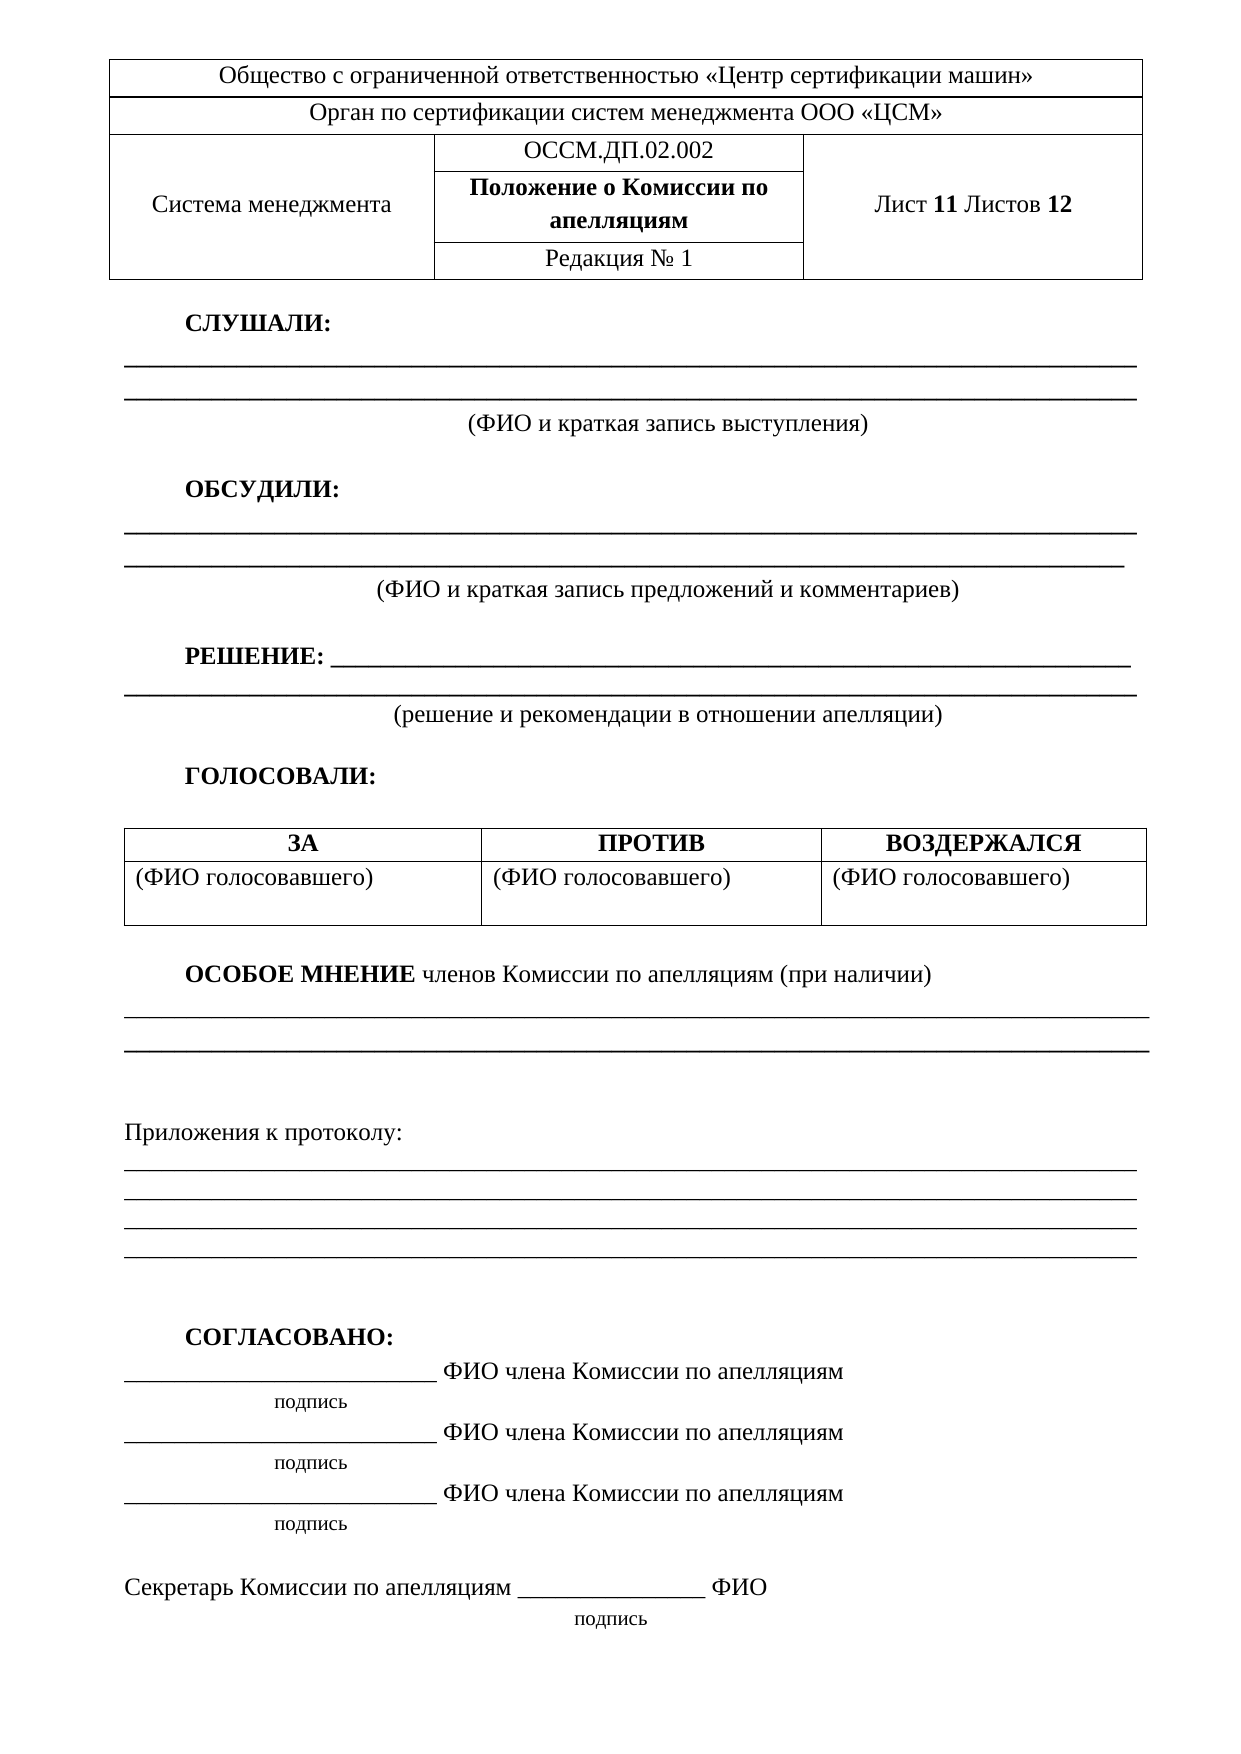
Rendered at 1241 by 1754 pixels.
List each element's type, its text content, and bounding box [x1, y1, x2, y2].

text Секретарь Комиссии по апелляциям _______________ ФИО [124, 1572, 1152, 1601]
table_header ПРОТИВ [482, 829, 821, 861]
text подпись [199, 1389, 1152, 1413]
text ГОЛОСОВАЛИ: [124, 761, 1152, 789]
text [124, 341, 1152, 370]
text (ФИО и краткая запись выступления) [124, 408, 1152, 437]
text Приложения к протоколу: [124, 1117, 1143, 1145]
text _________________________________________________________________________________ [124, 1174, 1143, 1203]
text _________________________ ФИО члена Комиссии по апелляциям [124, 1356, 1152, 1384]
table_cell (ФИО голосовавшего) [482, 862, 821, 925]
table_cell (ФИО голосовавшего) [125, 862, 481, 925]
text РЕШЕНИЕ: ________________________________________________________________ [124, 641, 1143, 670]
table_header ЗА [125, 829, 481, 861]
text __________________________________________________________________________________ [124, 1026, 1152, 1054]
text подпись [199, 1450, 1152, 1474]
text _________________________ ФИО члена Комиссии по апелляциям [124, 1417, 1152, 1446]
text _________________________________________________________________________________ [124, 1232, 1143, 1260]
text __________________________________________________________________________________ [124, 992, 1152, 1021]
text _________________________________________________________________________________ [124, 508, 1152, 537]
text подпись [199, 1511, 1152, 1535]
text СЛУШАЛИ: [124, 308, 1152, 337]
text ________________________________________________________________________________ [124, 541, 1152, 570]
text подпись [499, 1606, 1152, 1630]
text СОГЛАСОВАНО: [124, 1322, 1152, 1351]
text _________________________________________________________________________________ [124, 670, 1143, 699]
text _________________________________________________________________________________ [124, 1145, 1143, 1174]
text (решение и рекомендации в отношении апелляции) [124, 699, 1152, 727]
table_header ВОЗДЕРЖАЛСЯ [822, 829, 1146, 861]
text ОБСУДИЛИ: [124, 474, 1152, 503]
text ОСОБОЕ МНЕНИЕ членов Комиссии по апелляциям (при наличии) [124, 959, 1152, 988]
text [124, 374, 1152, 403]
table_cell (ФИО голосовавшего) [822, 862, 1146, 925]
text _________________________________________________________________________________ [124, 1203, 1143, 1232]
text (ФИО и краткая запись предложений и комментариев) [124, 574, 1152, 603]
text _________________________ ФИО члена Комиссии по апелляциям [124, 1478, 1152, 1507]
